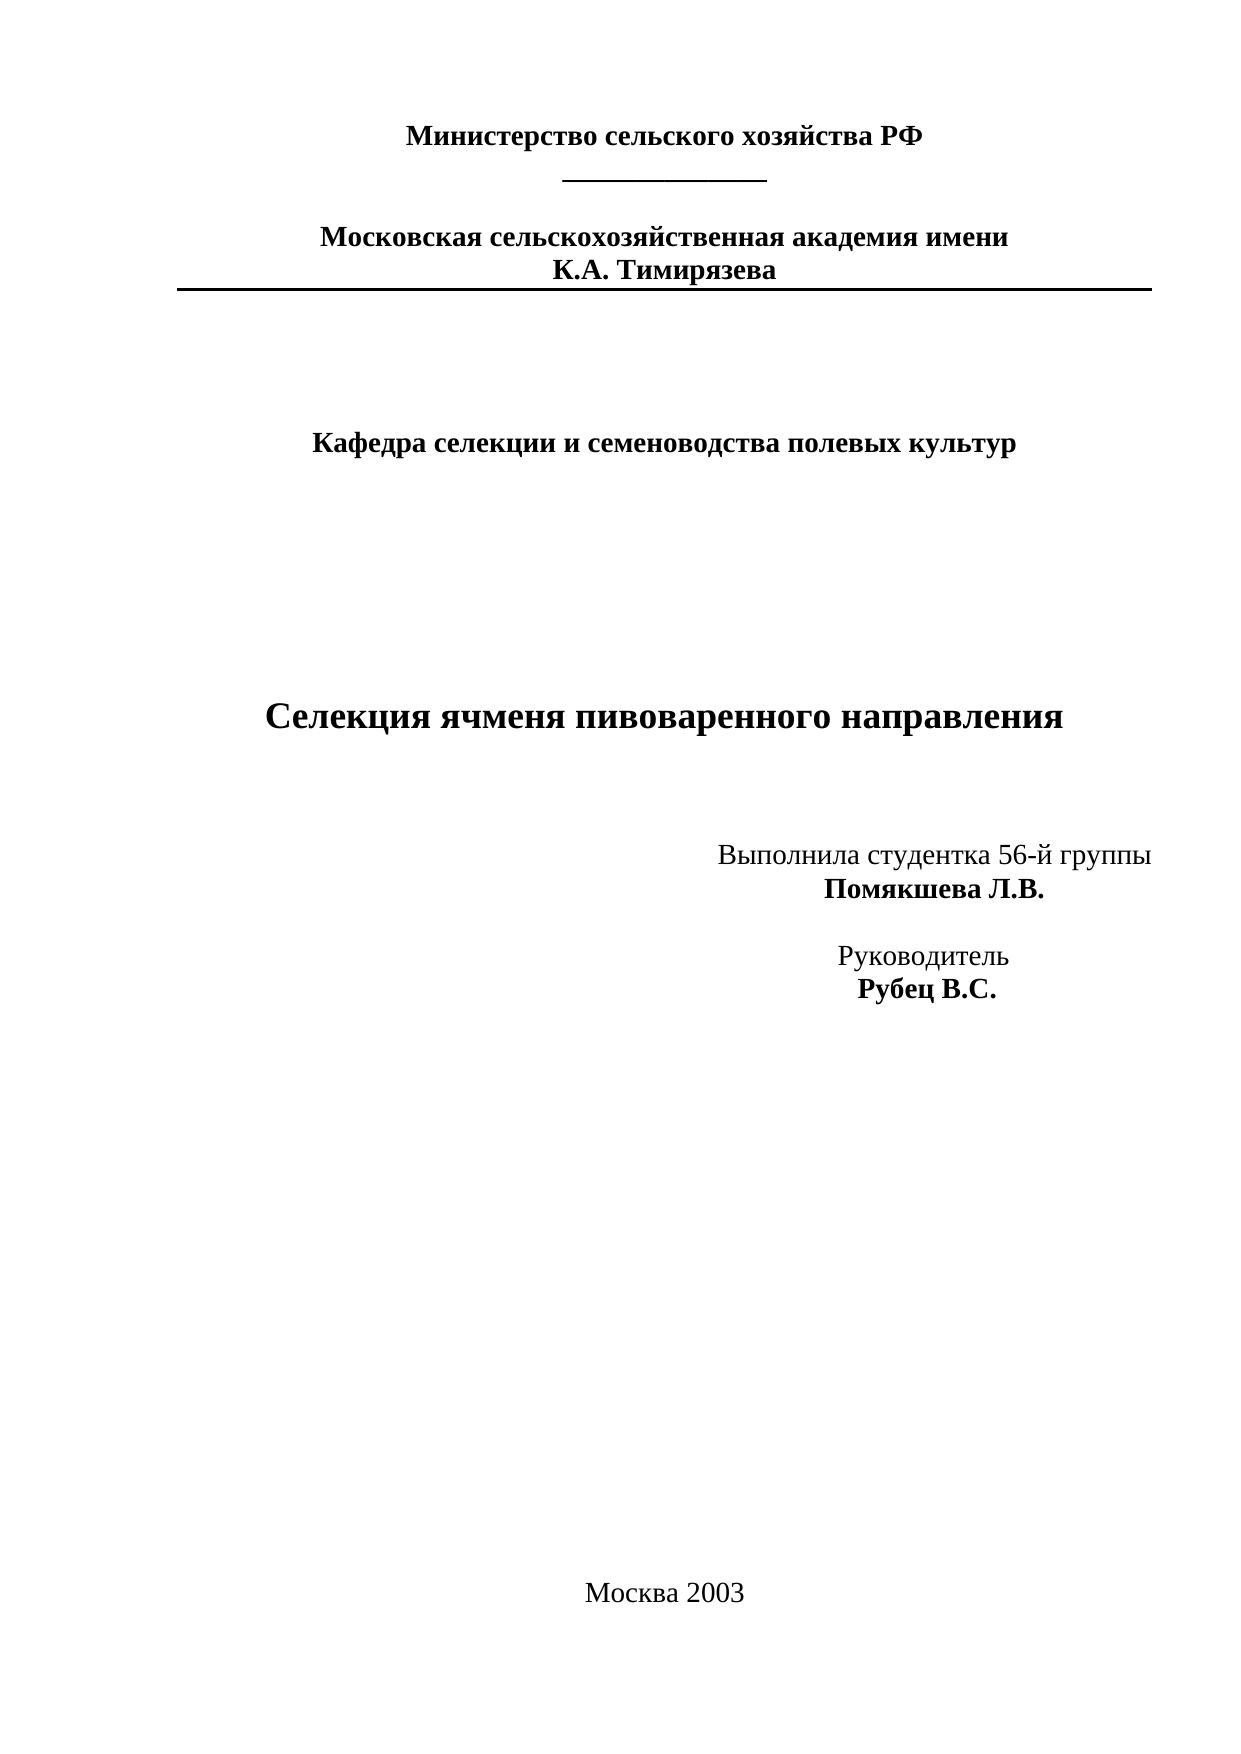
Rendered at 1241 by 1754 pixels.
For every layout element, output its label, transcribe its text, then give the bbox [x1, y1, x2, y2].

title К.А. Тимирязева [177, 252, 1152, 288]
title ______________ [177, 152, 1152, 185]
title Московская сельскохозяйственная академия имени [177, 219, 1152, 252]
subtitle Руководитель [177, 938, 1152, 971]
subtitle Рубец В.С. [177, 971, 1152, 1005]
subtitle Выполнила студентка 56-й группы [177, 837, 1152, 871]
subtitle Москва 2003 [177, 1575, 1152, 1609]
subtitle Кафедра селекции и семеноводства полевых культур [177, 425, 1152, 459]
subtitle Помякшева Л.В. [177, 871, 1152, 904]
subtitle Селекция ячменя пивоваренного направления [177, 693, 1152, 737]
title Министерство сельского хозяйства РФ [177, 118, 1152, 152]
